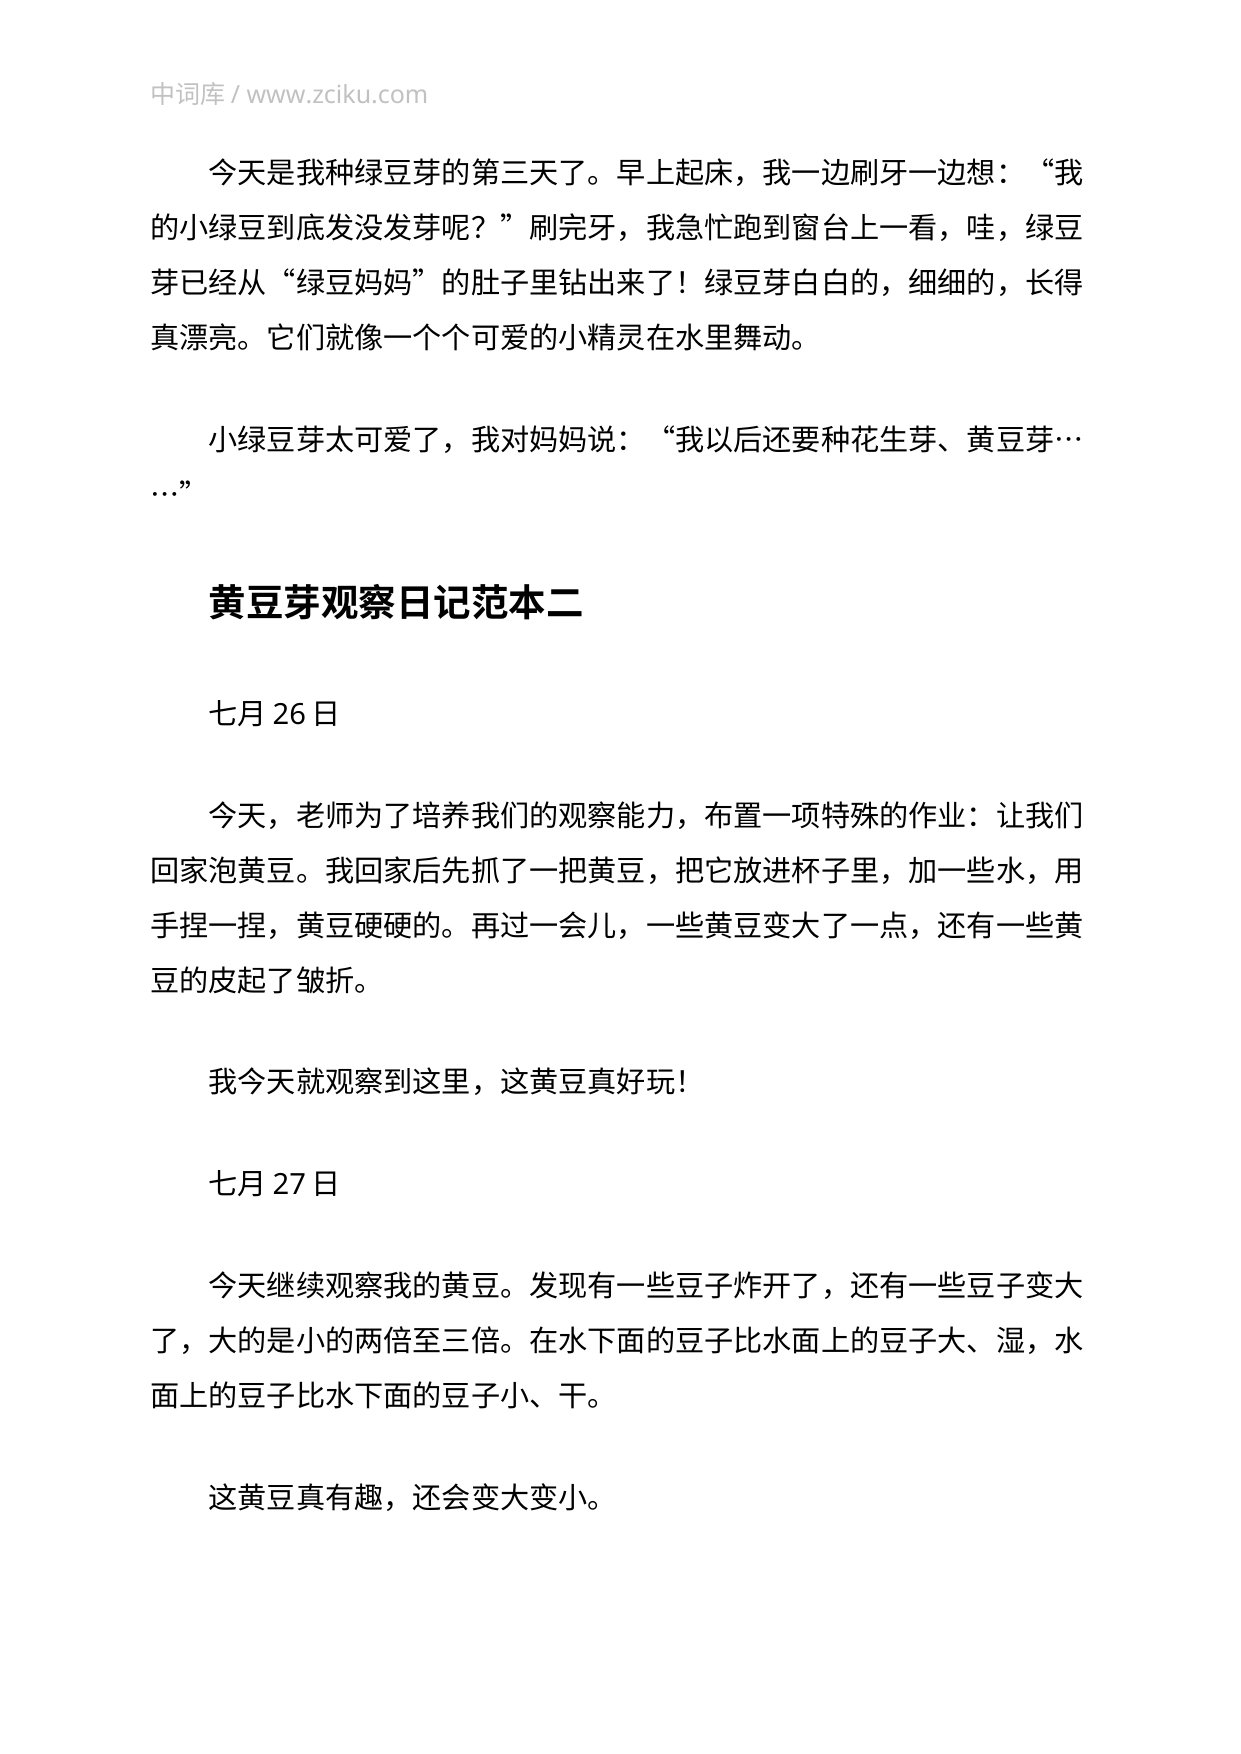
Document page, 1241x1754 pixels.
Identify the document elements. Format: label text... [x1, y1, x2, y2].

text 今天是我种绿豆芽的第三天了。早上起床，我一边刷牙一边想：“我的小绿豆到底发没发芽呢？”刷完牙，我急忙跑到窗台上一看，哇，绿豆芽已经从“绿豆妈妈”的肚子里钻出来了！绿豆芽白白的，细细的，长得真漂亮。它们就像一个个可爱的小精灵在水里舞动。 [150, 150, 1090, 357]
text 我今天就观察到这里，这黄豆真好玩！ [150, 1059, 1090, 1101]
text 七月26日 [150, 691, 1090, 733]
text 黄豆芽观察日记范本二 [150, 573, 1090, 627]
text 这黄豆真有趣，还会变大变小。 [150, 1474, 1090, 1517]
text 小绿豆芽太可爱了，我对妈妈说：“我以后还要种花生芽、黄豆芽……” [150, 416, 1090, 514]
text 今天，老师为了培养我们的观察能力，布置一项特殊的作业：让我们回家泡黄豆。我回家后先抓了一把黄豆，把它放进杯子里，加一些水，用手捏一捏，黄豆硬硬的。再过一会儿，一些黄豆变大了一点，还有一些黄豆的皮起了皱折。 [150, 792, 1090, 999]
text 七月27日 [150, 1161, 1090, 1203]
text 今天继续观察我的黄豆。发现有一些豆子炸开了，还有一些豆子变大了，大的是小的两倍至三倍。在水下面的豆子比水面上的豆子大、湿，水面上的豆子比水下面的豆子小、干。 [150, 1263, 1090, 1415]
